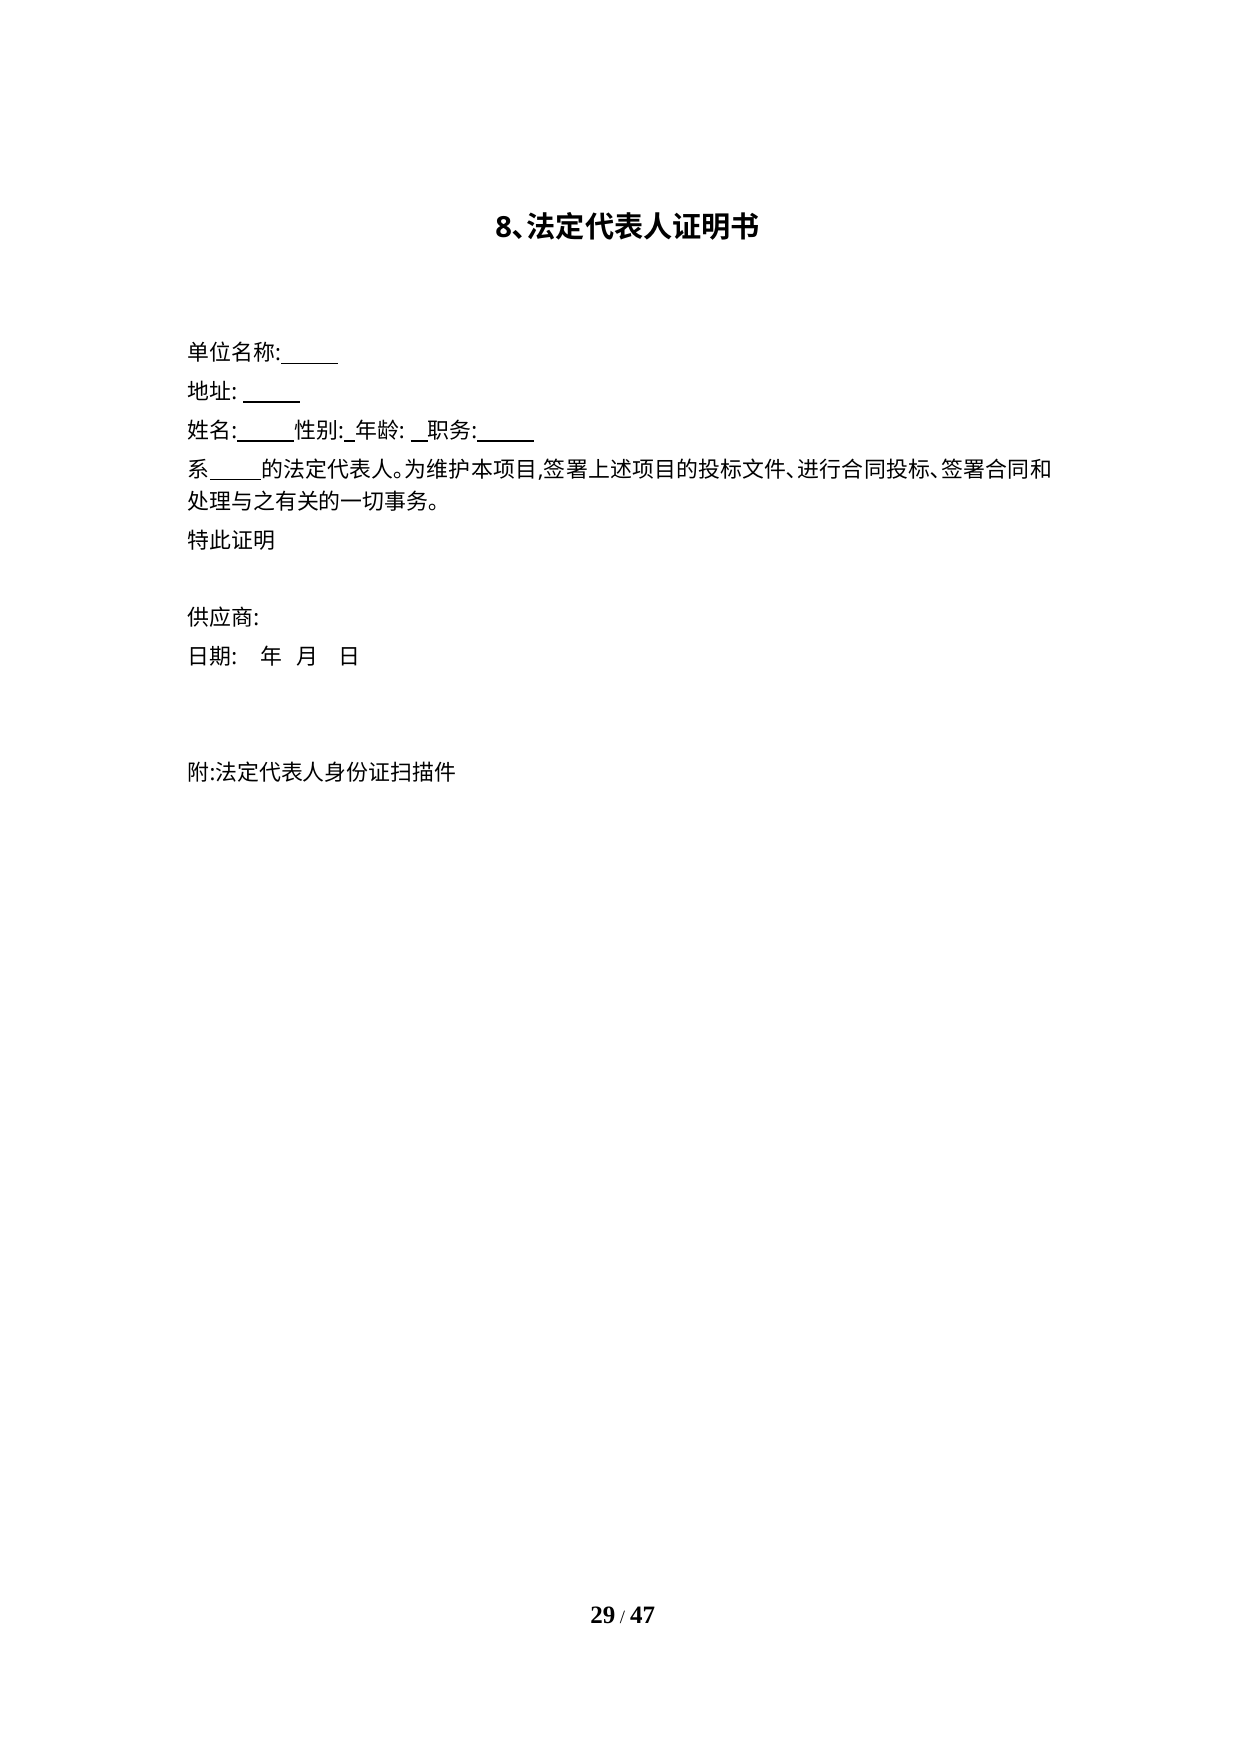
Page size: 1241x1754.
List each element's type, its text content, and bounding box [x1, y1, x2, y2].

text 单位名称: [187, 335, 1053, 368]
text 姓名: 性别: 年龄: 职务: [187, 413, 1053, 445]
text 系 的法定代表人｡为维护本项目,签署上述项目的投标文件､进行合同投标､签署合同和处理与之有关的一切事务｡ [187, 451, 1053, 516]
text 日期: 年 月 日 [187, 639, 1053, 671]
text 供应商: [187, 600, 1053, 633]
text 附:法定代表人身份证扫描件 [187, 755, 1053, 788]
text 特此证明 [187, 523, 1053, 555]
text 地址: [187, 374, 1053, 406]
text 8､法定代表人证明书 [202, 193, 1053, 258]
